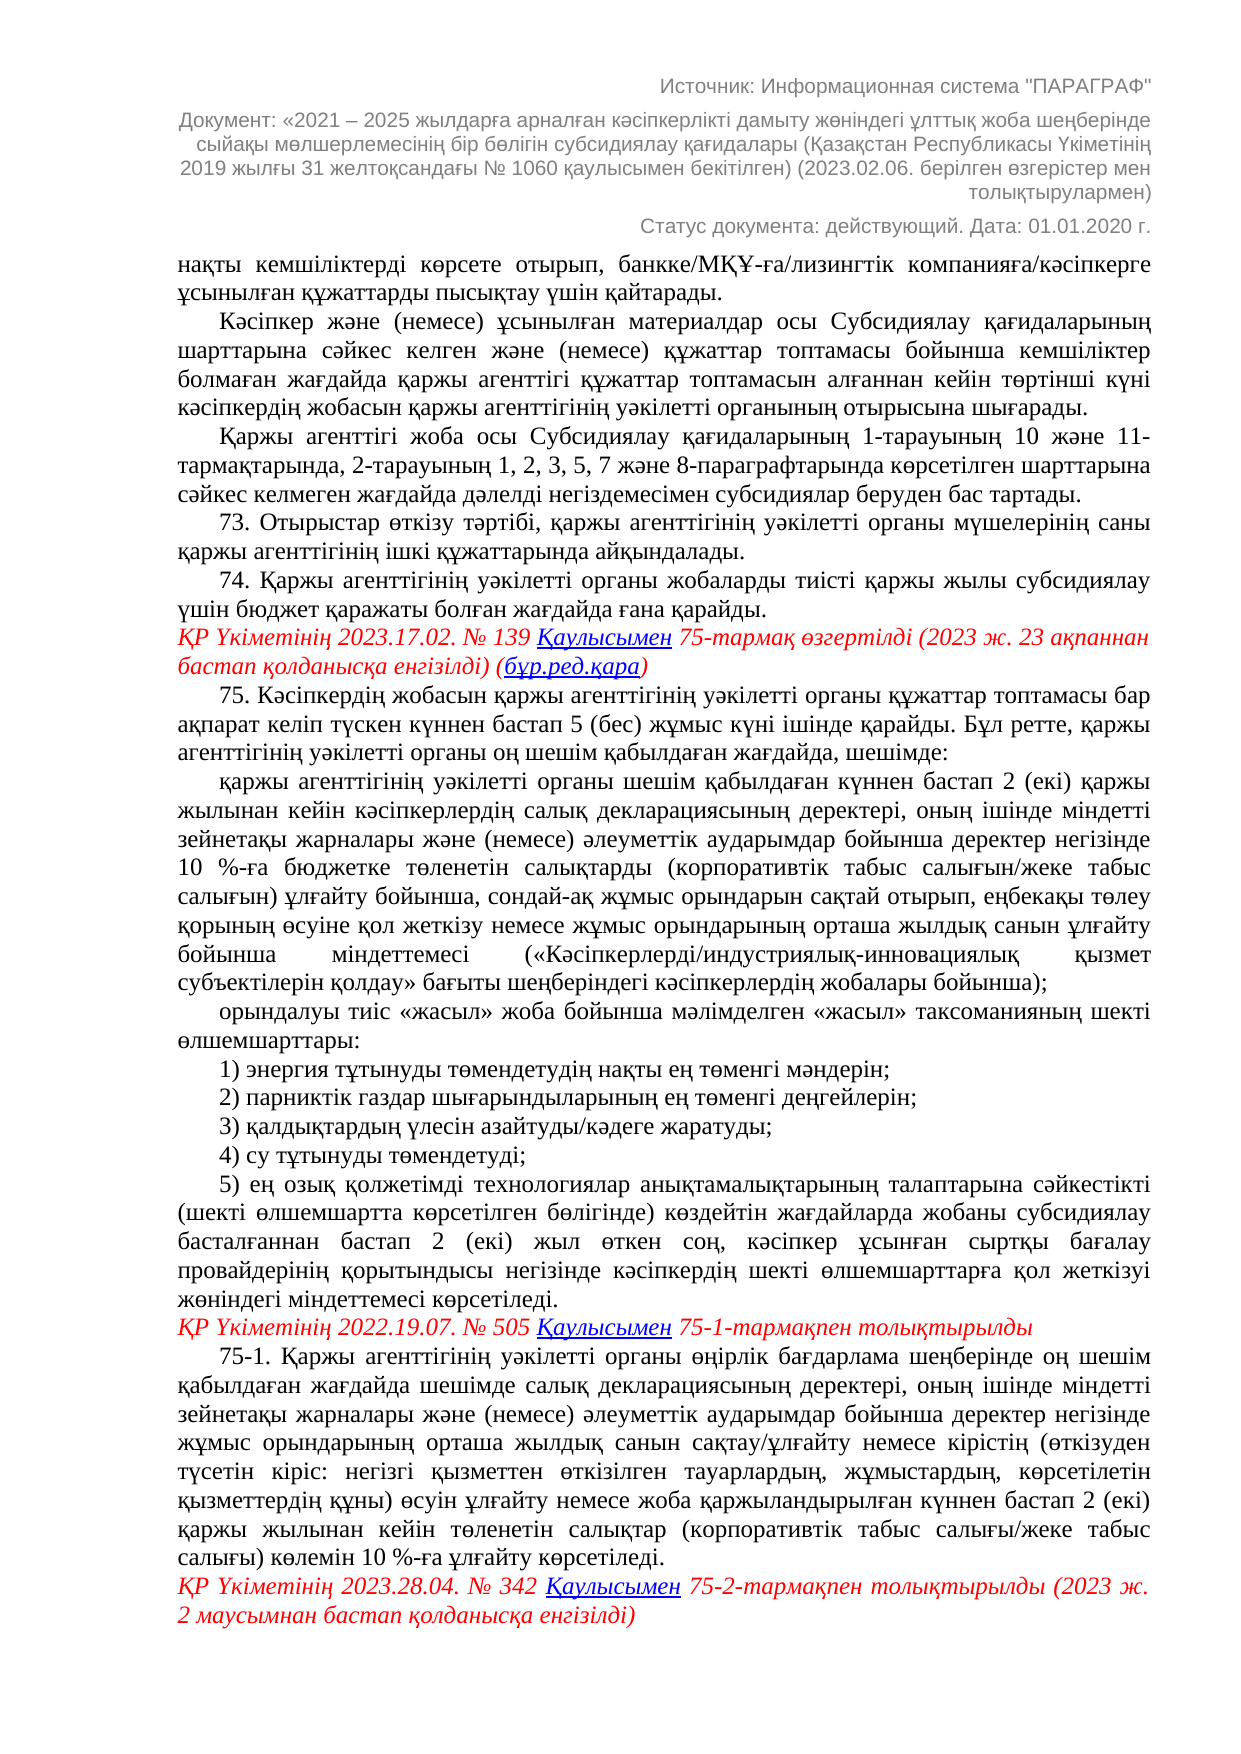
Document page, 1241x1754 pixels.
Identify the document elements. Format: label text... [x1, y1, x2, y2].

text Кәсіпкер және (немесе) ұсынылған материалдар осы Субсидиялау қағидаларының шарттарына сәйкес келген және (немесе) құжаттар топтамасы бойынша кемшіліктер болмаған жағдайда қаржы агенттігі құжаттар топтамасын алғаннан кейін төртінші күні кәсіпкердің жобасын қаржы агенттігінің уәкілетті органының отырысына шығарады. [177, 306, 1152, 421]
text 2) парниктік газдар шығарындыларының ең төменгі деңгейлерін; [177, 1082, 1152, 1111]
text ҚР Үкіметінің 2023.28.04. № 342 Қаулысымен 75-2-тармақпен толықтырылды (2023 ж. 2 маусымнан бастап қолданысқа енгізілді) [177, 1571, 1152, 1629]
text орындалуы тиіс «жасыл» жоба бойынша мәлімделген «жасыл» таксоманияның шекті өлшемшарттары: [177, 996, 1152, 1054]
text 4) су тұтынуды төмендетуді; [177, 1140, 1152, 1169]
text 3) қалдықтардың үлесін азайтуды/кәдеге жаратуды; [177, 1111, 1152, 1140]
text ҚР Үкіметінің 2022.19.07. № 505 Қаулысымен 75-1-тармақпен толықтырылды [177, 1312, 1152, 1341]
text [177, 249, 1152, 306]
text 75-1. Қаржы агенттігінің уәкілетті органы өңірлік бағдарлама шеңберінде оң шешім қабылдаған жағдайда шешімде салық декларациясының деректері, оның ішінде міндетті зейнетақы жарналары және (немесе) әлеуметтік аударымдар бойынша деректер негізінде жұмыс орындарының орташа жылдық санын сақтау/ұлғайту немесе кірістің (өткізуден түсетін кіріс: негізгі қызметтен өткізілген тауарлардың, жұмыстардың, көрсетілетін қызметтердің құны) өсуін ұлғайту немесе жоба қаржыландырылған күннен бастап 2 (екі) қаржы жылынан кейін төленетін салықтар (корпоративтік табыс салығы/жеке табыс салығы) көлемін 10 %-ға ұлғайту көрсетіледі. [177, 1341, 1152, 1571]
text 5) ең озық қолжетімді технологиялар анықтамалықтарының талаптарына сәйкестікті (шекті өлшемшартта көрсетілген бөлігінде) көздейтін жағдайларда жобаны субсидиялау басталғаннан бастап 2 (екі) жыл өткен соң, кәсіпкер ұсынған сыртқы бағалау провайдерінің қорытындысы негізінде кәсіпкердің шекті өлшемшарттарға қол жеткізуі жөніндегі міндеттемесі көрсетіледі. [177, 1169, 1152, 1312]
text 73. Отырыстар өткізу тәртібі, қаржы агенттігінің уәкілетті органы мүшелерінің саны қаржы агенттігінің ішкі құжаттарында айқындалады. [177, 507, 1152, 565]
text 1) энергия тұтынуды төмендетудің нақты ең төменгі мәндерін; [177, 1054, 1152, 1082]
text 74. Қаржы агенттігінің уәкілетті органы жобаларды тиісті қаржы жылы субсидиялау үшін бюджет қаражаты болған жағдайда ғана қарайды. [177, 565, 1152, 622]
text Қаржы агенттігі жоба осы Субсидиялау қағидаларының 1-тарауының 10 және 11-тармақтарында, 2-тарауының 1, 2, 3, 5, 7 және 8-параграфтарында көрсетілген шарттарына сәйкес келмеген жағдайда дәлелді негіздемесімен субсидиялар беруден бас тартады. [177, 421, 1152, 507]
text қаржы агенттігінің уәкілетті органы шешім қабылдаған күннен бастап 2 (екі) қаржы жылынан кейін кәсіпкерлердің салық декларациясының деректері, оның ішінде міндетті зейнетақы жарналары және (немесе) әлеуметтік аударымдар бойынша деректер негізінде 10 %-ға бюджетке төленетін салықтарды (корпоративтік табыс салығын/жеке табыс салығын) ұлғайту бойынша, сондай-ақ жұмыс орындарын сақтай отырып, еңбекақы төлеу қорының өсуіне қол жеткізу немесе жұмыс орындарының орташа жылдық санын ұлғайту бойынша міндеттемесі («Кәсіпкерлерді/индустриялық-инновациялық қызмет субъектілерін қолдау» бағыты шеңберіндегі кәсіпкерлердің жобалары бойынша); [177, 766, 1152, 996]
text 75. Кәсіпкердің жобасын қаржы агенттігінің уәкілетті органы құжаттар топтамасы бар ақпарат келіп түскен күннен бастап 5 (бес) жұмыс күні ішінде қарайды. Бұл ретте, қаржы агенттігінің уәкілетті органы оң шешім қабылдаған жағдайда, шешімде: [177, 680, 1152, 766]
text ҚР Үкіметінің 2023.17.02. № 139 Қаулысымен 75-тармақ өзгертілді (2023 ж. 23 ақпаннан бастап қолданысқа енгізілді) (бұр.ред.қара) [177, 622, 1152, 680]
